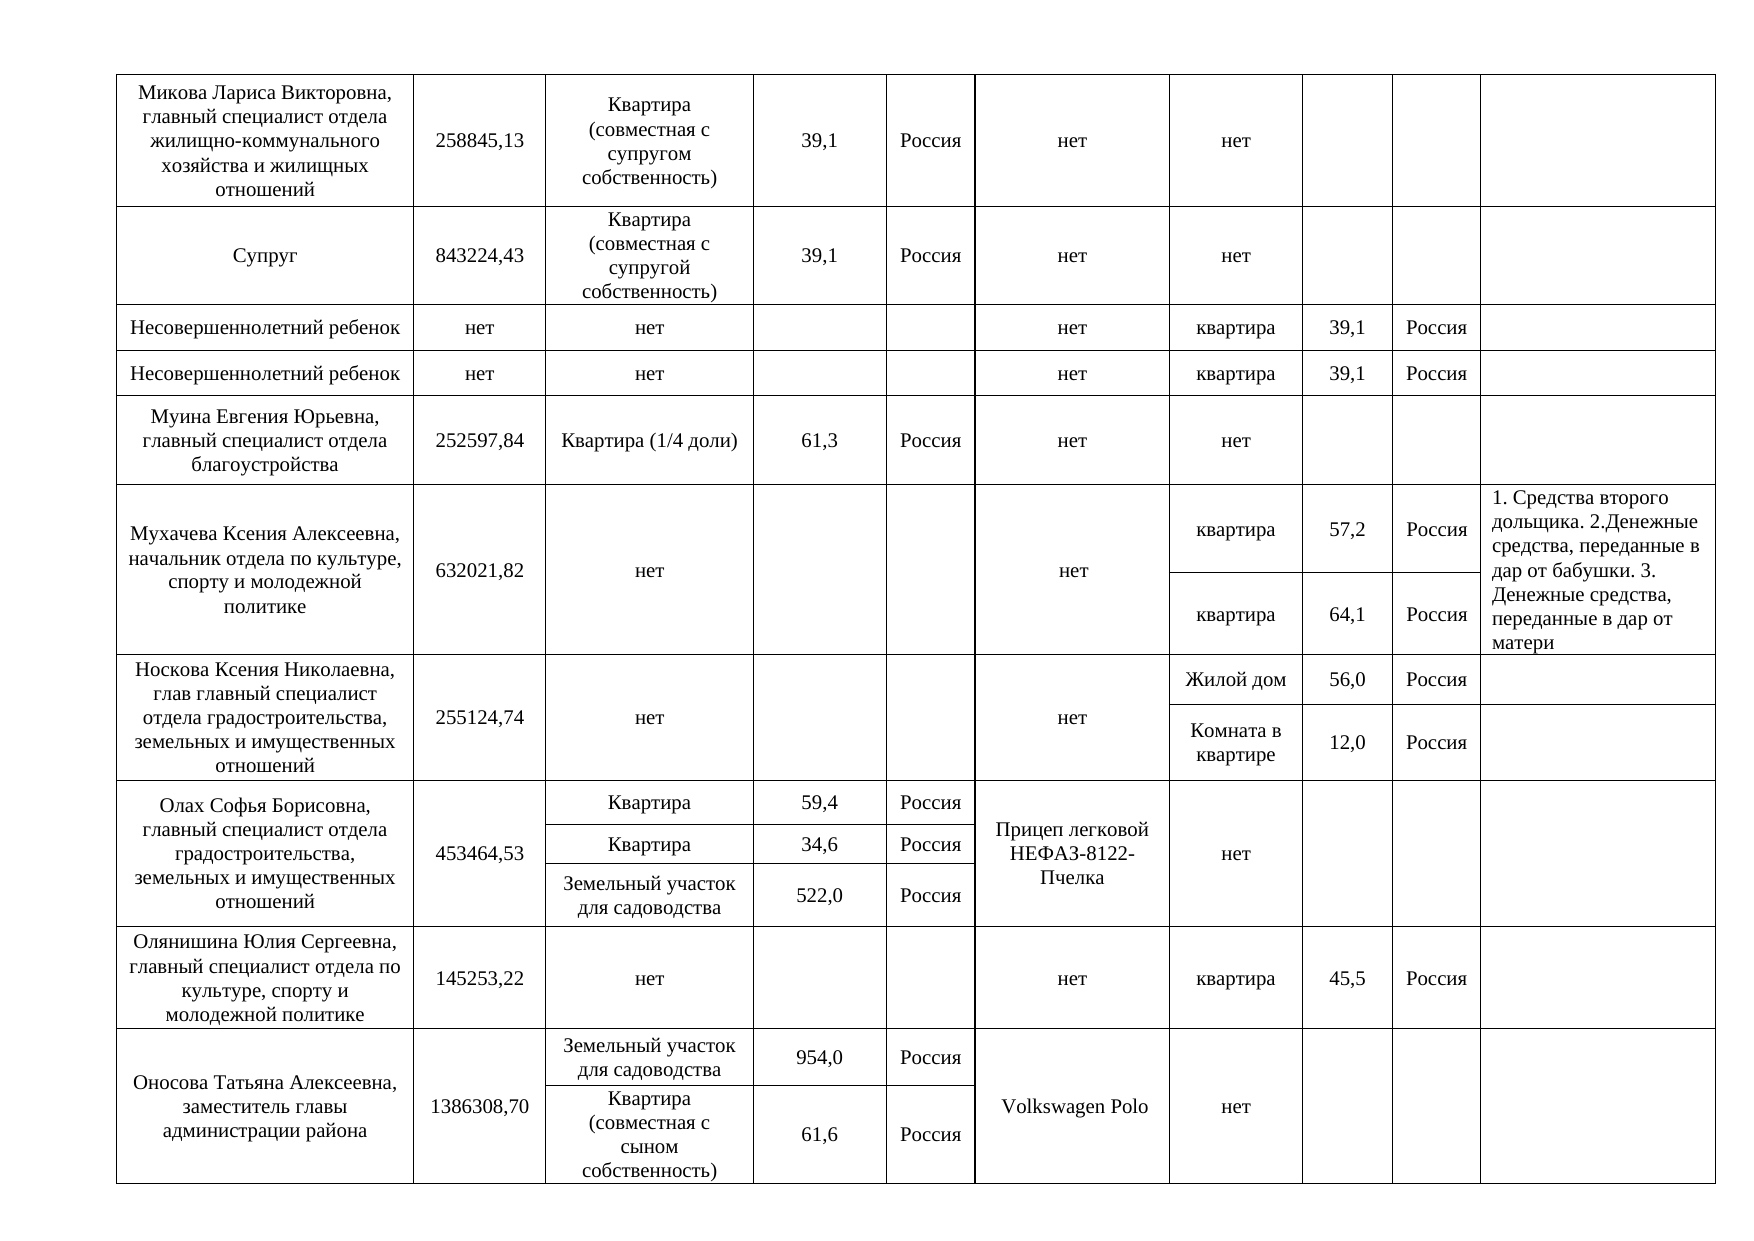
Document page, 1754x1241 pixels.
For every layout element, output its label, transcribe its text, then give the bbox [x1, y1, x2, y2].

table_cell 39,1 [1303, 351, 1392, 395]
table_cell Носкова Ксения Николаевна, глав главный специалист отдела градостроительства, земельных и имущественных отношений [117, 655, 413, 779]
table_cell нет [976, 207, 1169, 303]
table_cell Россия [887, 781, 974, 824]
table_cell нет [546, 305, 753, 350]
table_cell Россия [887, 207, 974, 303]
table_cell нет [546, 927, 753, 1028]
table_cell 39,1 [1303, 305, 1392, 350]
table_cell 39,1 [754, 75, 886, 206]
table_cell 61,3 [754, 396, 886, 484]
table_cell Муина Евгения Юрьевна, главный специалист отдела благоустройства [117, 396, 413, 484]
table_cell нет [546, 485, 753, 654]
table_cell 34,6 [754, 825, 886, 863]
table_cell Россия [1393, 655, 1480, 704]
table_cell [754, 485, 886, 654]
table_cell 12,0 [1303, 705, 1392, 779]
table_cell [1303, 207, 1392, 303]
table_cell [1481, 351, 1715, 395]
table_cell Россия [887, 1086, 974, 1182]
table_cell нет [546, 351, 753, 395]
table_cell [754, 305, 886, 350]
table_cell [1481, 1029, 1715, 1182]
table_cell нет [1170, 396, 1302, 484]
table_cell Мухачева Ксения Алексеевна, начальник отдела по культуре, спорту и молодежной политике [117, 485, 413, 654]
table_cell 59,4 [754, 781, 886, 824]
table_cell Россия [887, 75, 974, 206]
table_cell Россия [1393, 927, 1480, 1028]
table_cell нет [414, 351, 545, 395]
table_cell 258845,13 [414, 75, 545, 206]
table_cell Россия [887, 864, 974, 926]
table_cell Россия [887, 825, 974, 863]
table_cell Квартира (совместная с супругом собственность) [546, 75, 753, 206]
table_cell нет [1170, 781, 1302, 926]
table_cell [1481, 207, 1715, 303]
table_cell Квартира (совместная с супругой собственность) [546, 207, 753, 303]
table_cell 64,1 [1303, 573, 1392, 654]
table_cell Квартира (1/4 доли) [546, 396, 753, 484]
table_cell нет [976, 485, 1169, 654]
table_cell нет [546, 655, 753, 779]
table_cell нет [1170, 1029, 1302, 1182]
table_cell [1393, 1029, 1480, 1182]
table_cell Россия [1393, 485, 1480, 572]
table_cell [887, 305, 974, 350]
table_cell 56,0 [1303, 655, 1392, 704]
table_cell [887, 927, 974, 1028]
table_cell [1393, 75, 1480, 206]
table_cell Олах Софья Борисовна, главный специалист отдела градостроительства, земельных и имущественных отношений [117, 781, 413, 926]
table_cell нет [976, 396, 1169, 484]
table_cell [1393, 207, 1480, 303]
table_cell Volkswagen Polo [976, 1029, 1169, 1182]
table_cell квартира [1170, 351, 1302, 395]
table_cell 522,0 [754, 864, 886, 926]
table_cell [1481, 781, 1715, 926]
table_cell квартира [1170, 927, 1302, 1028]
table_cell 39,1 [754, 207, 886, 303]
table_cell [1303, 781, 1392, 926]
table_cell Россия [1393, 351, 1480, 395]
table_cell 453464,53 [414, 781, 545, 926]
table_cell [1303, 75, 1392, 206]
table_cell Россия [1393, 573, 1480, 654]
table_cell Квартира [546, 781, 753, 824]
table_cell [887, 655, 974, 779]
table_cell нет [976, 927, 1169, 1028]
table_cell Россия [887, 396, 974, 484]
table_cell [1481, 927, 1715, 1028]
table_cell [1481, 305, 1715, 350]
table_cell [887, 485, 974, 654]
table_cell 45,5 [1303, 927, 1392, 1028]
table_cell Прицеп легковой НЕФАЗ-8122-Пчелка [976, 781, 1169, 926]
table_cell [1481, 655, 1715, 704]
table_cell Комната в квартире [1170, 705, 1302, 779]
table_cell 1386308,70 [414, 1029, 545, 1182]
table_cell [1481, 705, 1715, 779]
table_cell 843224,43 [414, 207, 545, 303]
table_cell 255124,74 [414, 655, 545, 779]
table_cell [887, 351, 974, 395]
table_cell Оносова Татьяна Алексеевна, заместитель главы администрации района [117, 1029, 413, 1182]
table_cell 145253,22 [414, 927, 545, 1028]
table_cell нет [1170, 75, 1302, 206]
table_cell нет [976, 655, 1169, 779]
table_cell [754, 351, 886, 395]
table_cell нет [1170, 207, 1302, 303]
table_cell Несовершеннолетний ребенок [117, 351, 413, 395]
table_cell 252597,84 [414, 396, 545, 484]
table_cell Земельный участок для садоводства [546, 864, 753, 926]
table_cell Квартира (совместная с сыном собственность) [546, 1086, 753, 1182]
table_cell Олянишина Юлия Сергеевна, главный специалист отдела по культуре, спорту и молодежной политике [117, 927, 413, 1028]
table_cell нет [414, 305, 545, 350]
table_cell [1481, 75, 1715, 206]
table_cell Жилой дом [1170, 655, 1302, 704]
table_cell Россия [1393, 305, 1480, 350]
table_cell нет [976, 351, 1169, 395]
table_cell Микова Лариса Викторовна, главный специалист отдела жилищно-коммунального хозяйства и жилищных отношений [117, 75, 413, 206]
table_cell квартира [1170, 573, 1302, 654]
table_cell нет [976, 75, 1169, 206]
table_cell [1481, 396, 1715, 484]
table_cell [1393, 781, 1480, 926]
table_cell 61,6 [754, 1086, 886, 1182]
table_cell квартира [1170, 485, 1302, 572]
table_cell квартира [1170, 305, 1302, 350]
table_cell [754, 927, 886, 1028]
table_cell 632021,82 [414, 485, 545, 654]
table_cell [1393, 396, 1480, 484]
table_cell [754, 655, 886, 779]
table_cell 1. Средства второго дольщика. 2.Денежные средства, переданные в дар от бабушки. 3. Денежные средства, переданные в дар от матери [1481, 485, 1715, 654]
table_cell Квартира [546, 825, 753, 863]
table_cell Россия [1393, 705, 1480, 779]
table_cell Россия [887, 1029, 974, 1085]
table_cell Несовершеннолетний ребенок [117, 305, 413, 350]
table_cell нет [976, 305, 1169, 350]
table_cell Супруг [117, 207, 413, 303]
table_cell [1303, 396, 1392, 484]
table_cell Земельный участок для садоводства [546, 1029, 753, 1085]
table_cell [1303, 1029, 1392, 1182]
table_cell 57,2 [1303, 485, 1392, 572]
table_cell 954,0 [754, 1029, 886, 1085]
